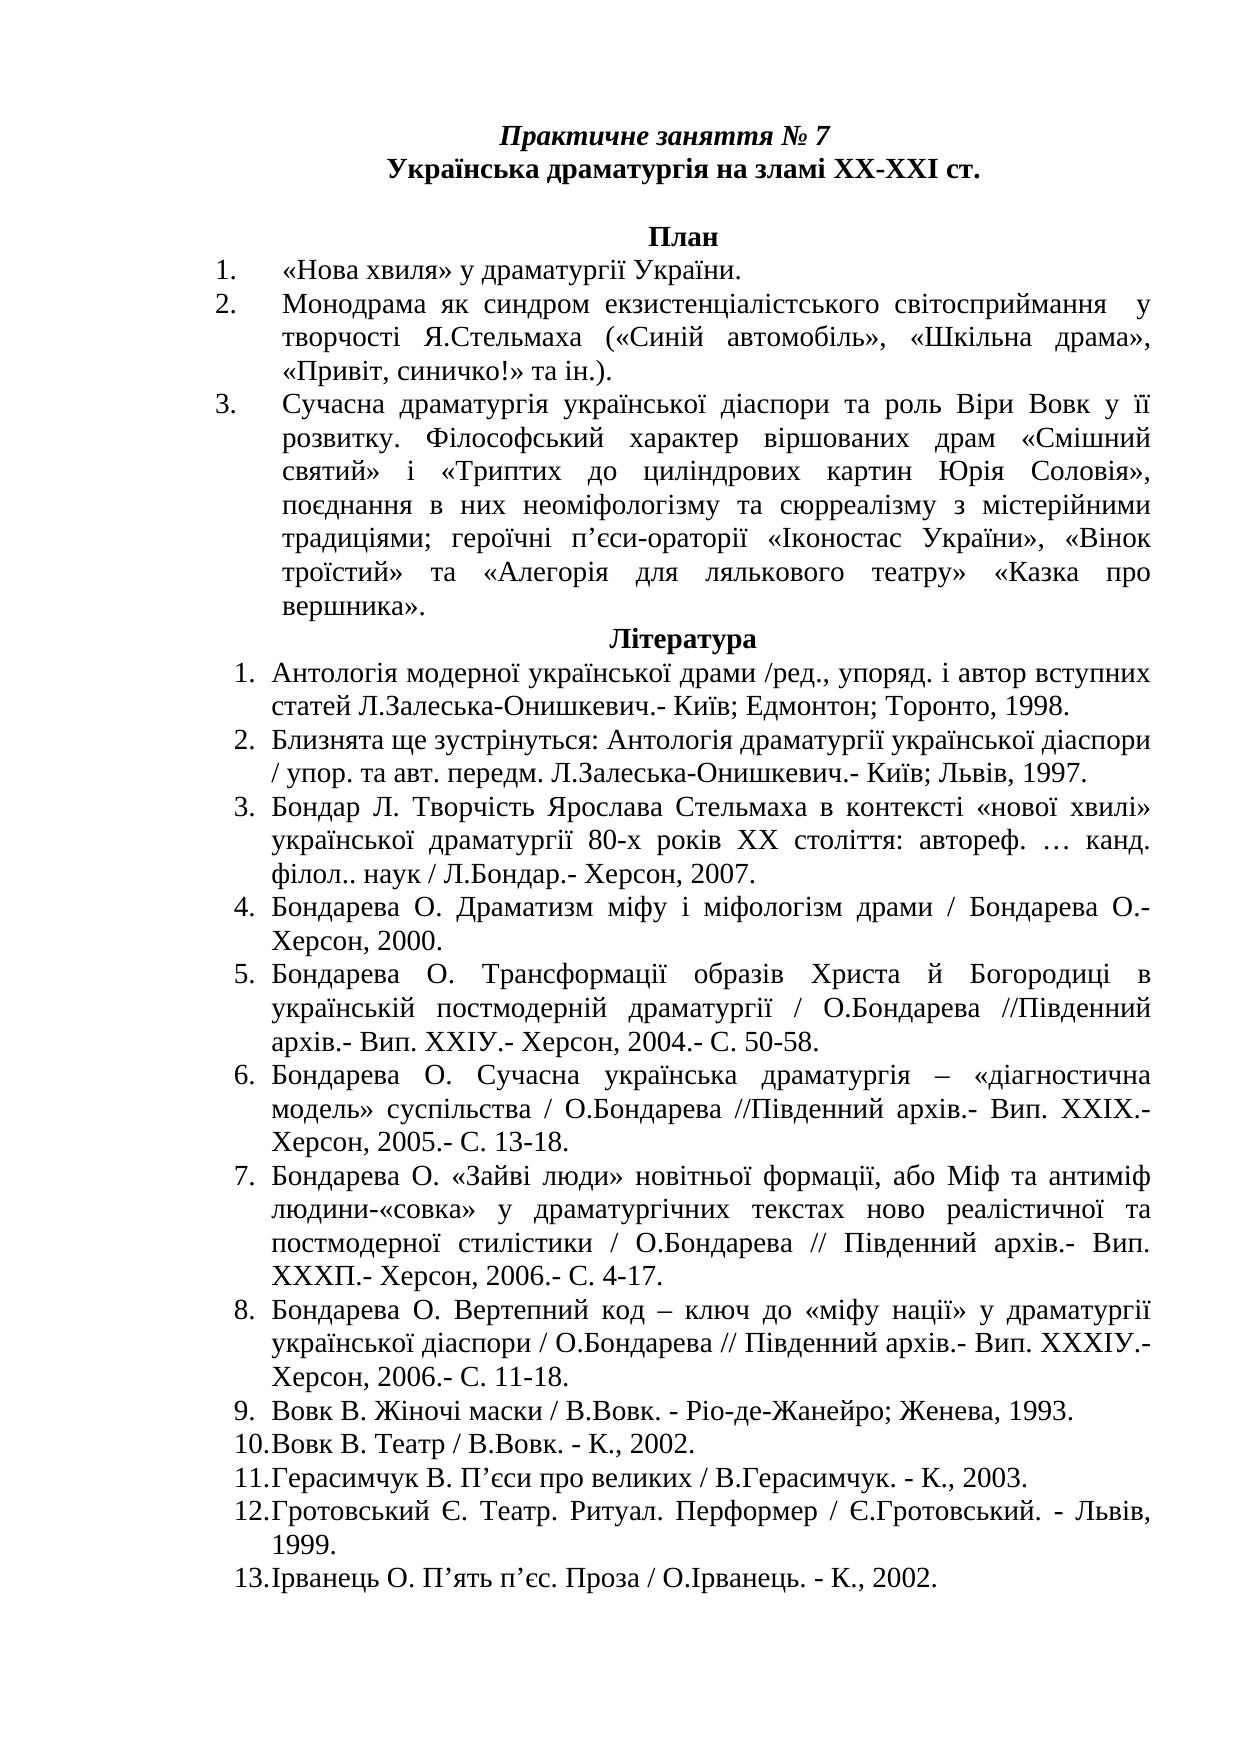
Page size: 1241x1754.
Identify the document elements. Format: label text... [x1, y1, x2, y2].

list Бондарева О. Драматизм міфу і міфологізм драми / Бондарева О.- Херсон, 2000. [233, 889, 1152, 957]
list «Нова хвиля» у драматургії України. [215, 252, 1152, 286]
list Монодрама як синдром екзистенціалістського світосприймання у творчості Я.Стельмаха («Синій автомобіль», «Шкільна драма», «Привіт, синичко!» та ін.). [215, 286, 1152, 386]
list Ірванець О. П’ять п’єс. Проза / О.Ірванець. - К., 2002. [233, 1560, 1152, 1594]
text План [177, 219, 1152, 252]
text Українська драматургія на зламі XX-XXI ст. [177, 152, 1152, 185]
list Вовк В. Театр / В.Вовк. - К., 2002. [233, 1426, 1152, 1460]
list Вовк В. Жіночі маски / В.Вовк. - Ріо-де-Жанейро; Женева, 1993. [233, 1393, 1152, 1426]
text Практичне заняття № 7 [177, 118, 1152, 152]
list Бондарева О. Трансформації образів Христа й Богородиці в українській постмодерній драматургії / О.Бондарева //Південний архів.- Вип. ХХІУ.- Херсон, 2004.- С. 50-58. [233, 957, 1152, 1057]
list Сучасна драматургія української діаспори та роль Віри Вовк у її розвитку. Філософський характер віршованих драм «Смішний святий» і «Триптих до циліндрових картин Юрія Соловія», поєднання в них неоміфологізму та сюрреалізму з містерійними традиціями; героїчні п’єси-ораторії «Іконостас України», «Вінок троїстий» та «Алегорія для лялькового театру» «Казка про вершника». [215, 386, 1152, 621]
list Бондарева О. Вертепний код – ключ до «міфу нації» у драматургії української діаспори / О.Бондарева // Південний архів.- Вип. ХХХІУ.- Херсон, 2006.- С. 11-18. [233, 1292, 1152, 1393]
list Бондар Л. Творчість Ярослава Стельмаха в контексті «нової хвилі» української драматургії 80-х років ХХ століття: автореф. … канд. філол.. наук / Л.Бондар.- Херсон, 2007. [233, 789, 1152, 889]
list Гротовський Є. Театр. Ритуал. Перформер / Є.Гротовський. - Львів, 1999. [233, 1493, 1152, 1560]
list Близнята ще зустрінуться: Антологія драматургії української діаспори / упор. та авт. передм. Л.Залеська-Онишкевич.- Київ; Львів, 1997. [233, 722, 1152, 789]
list Герасимчук В. П’єси про великих / В.Герасимчук. - К., 2003. [233, 1460, 1152, 1493]
list Бондарева О. Сучасна українська драматургія – «діагностична модель» суспільства / О.Бондарева //Південний архів.- Вип. ХХІХ.- Херсон, 2005.- С. 13-18. [233, 1057, 1152, 1158]
list Бондарева О. «Зайві люди» новітньої формації, або Міф та антиміф людини-«совка» у драматургічних текстах ново реалістичної та постмодерної стилістики / О.Бондарева // Південний архів.- Вип. ХХХП.- Херсон, 2006.- С. 4-17. [233, 1158, 1152, 1292]
list Антологія модерної української драми /ред., упоряд. і автор вступних статей Л.Залеська-Онишкевич.- Київ; Едмонтон; Торонто, 1998. [233, 655, 1152, 722]
text Література [215, 621, 1152, 655]
